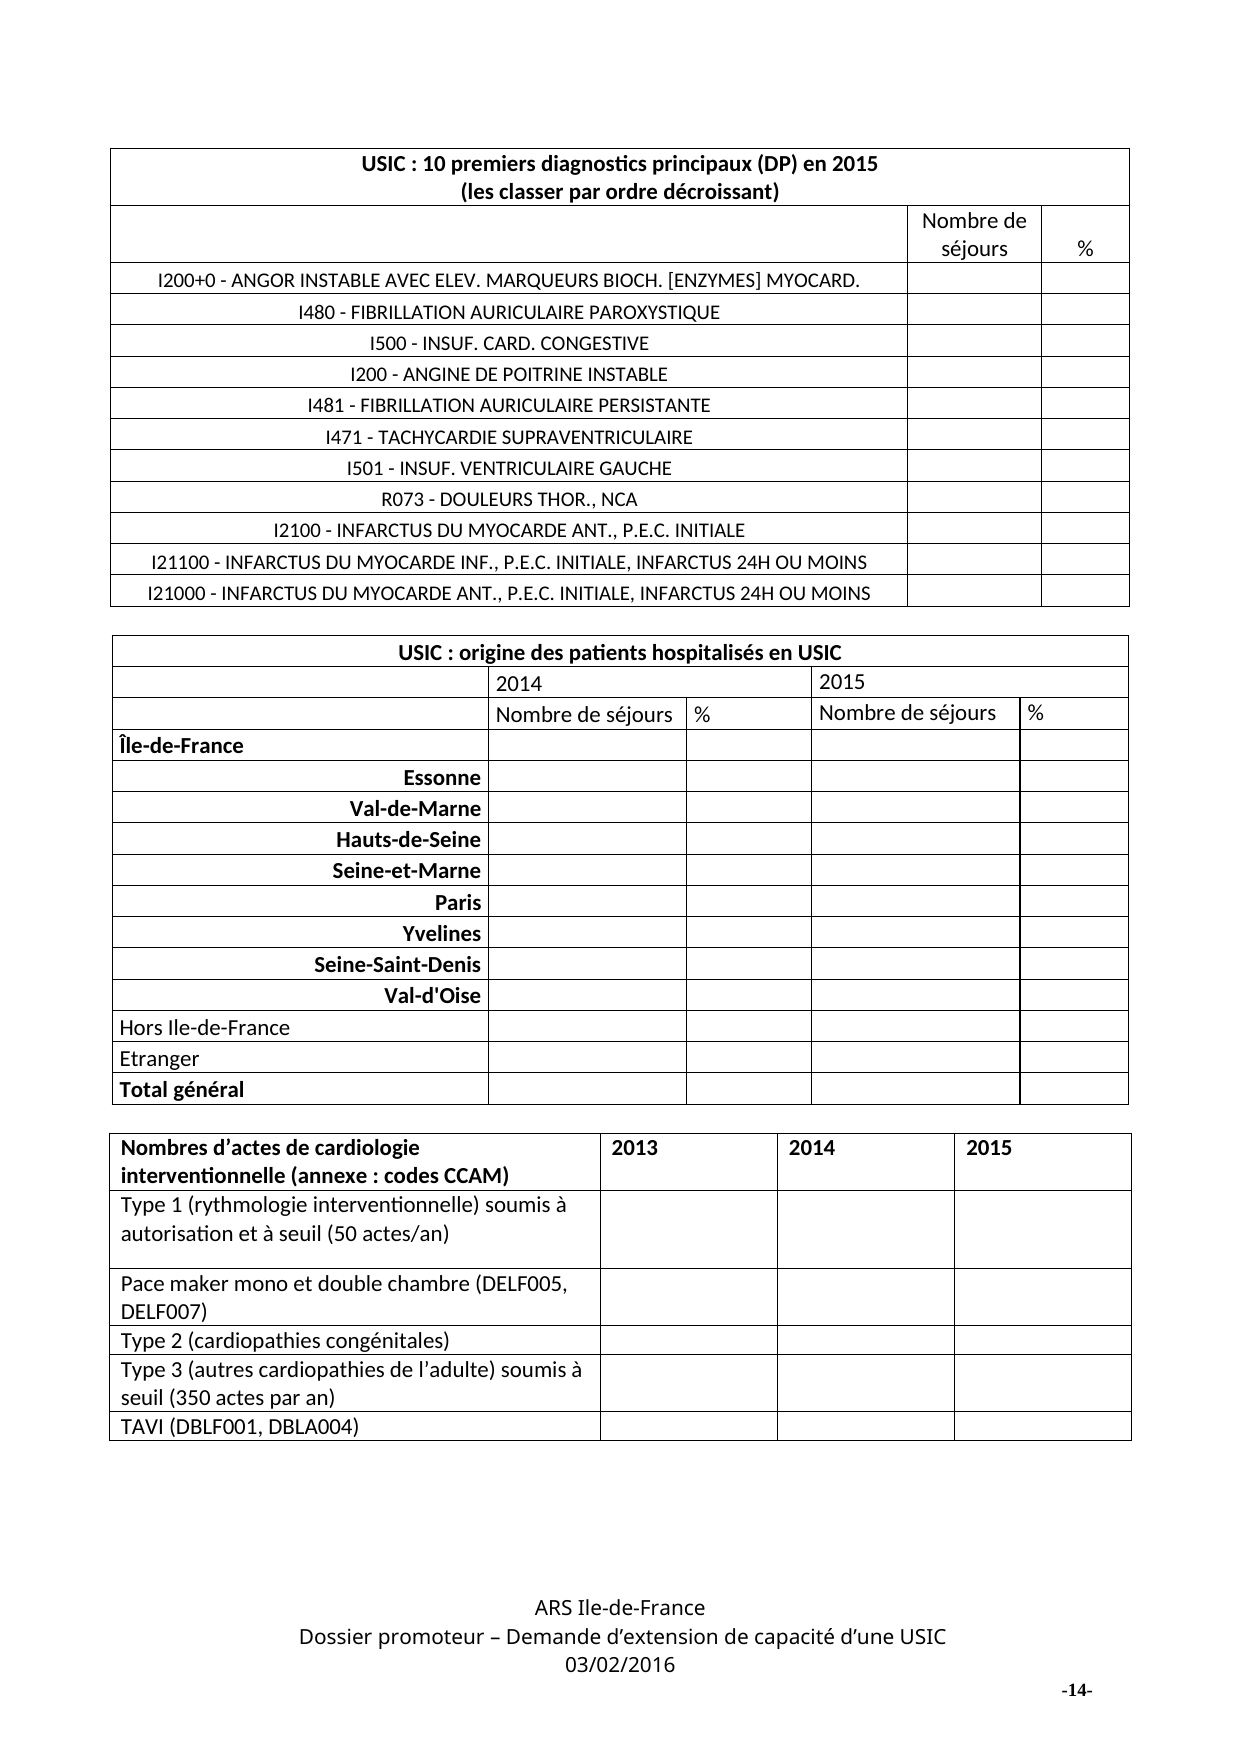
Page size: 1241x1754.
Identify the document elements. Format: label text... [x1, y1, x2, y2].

table_cell [113, 698, 488, 728]
table_cell [812, 1042, 1019, 1072]
table_cell [908, 357, 1041, 387]
table_cell [812, 886, 1019, 916]
table_cell Essonne [113, 761, 488, 791]
table_cell [1042, 513, 1129, 543]
table_cell [1021, 948, 1128, 978]
table_cell [687, 761, 811, 791]
table_cell [778, 1269, 954, 1325]
table_cell [955, 1412, 1131, 1440]
table_cell I200 - ANGINE DE POITRINE INSTABLE [111, 357, 907, 387]
table_cell [812, 917, 1019, 947]
table_cell Île-de-France [113, 730, 488, 760]
table_cell 2015 [812, 667, 1128, 697]
table_cell [1042, 544, 1129, 574]
table_cell [955, 1355, 1131, 1411]
table_cell [1042, 419, 1129, 449]
table_cell [687, 1042, 811, 1072]
table_cell [489, 1073, 686, 1103]
table_cell [812, 730, 1019, 760]
table_cell [778, 1326, 954, 1354]
table_cell [687, 948, 811, 978]
table_cell [687, 1011, 811, 1041]
table_cell [601, 1355, 777, 1411]
table_cell [1021, 792, 1128, 822]
table_cell [687, 730, 811, 760]
table_cell Nombre de séjours [489, 698, 686, 728]
table_cell [489, 886, 686, 916]
table_cell [778, 1355, 954, 1411]
table_cell [1021, 823, 1128, 853]
table_cell [687, 886, 811, 916]
table_cell [908, 294, 1041, 324]
table_cell [908, 482, 1041, 512]
table_cell Paris [113, 886, 488, 916]
table_cell [1042, 263, 1129, 293]
table_cell Val-d'Oise [113, 980, 488, 1010]
table_cell Pace maker mono et double chambre (DELF005, DELF007) [110, 1269, 600, 1325]
table_cell [601, 1412, 777, 1440]
table_cell Type 3 (autres cardiopathies de l’adulte) soumis à seuil (350 actes par an) [110, 1355, 600, 1411]
table_cell [908, 419, 1041, 449]
table_cell Yvelines [113, 917, 488, 947]
table_cell [908, 575, 1041, 606]
table_cell Hors Ile-de-France [113, 1011, 488, 1041]
table_cell [1042, 357, 1129, 387]
table_cell [1021, 1042, 1128, 1072]
table_header USIC : origine des patients hospitalisés en USIC [113, 636, 1128, 666]
table_cell [908, 388, 1041, 418]
table_cell R073 - DOULEURS THOR., NCA [111, 482, 907, 512]
table_cell % [1021, 698, 1128, 728]
table_header USIC : 10 premiers diagnostics principaux (DP) en 2015 (les classer par ordre décroissant) [111, 149, 1129, 205]
table_cell Type 2 (cardiopathies congénitales) [110, 1326, 600, 1354]
table_cell [908, 544, 1041, 574]
table_cell [489, 730, 686, 760]
table_cell Type 1 (rythmologie interventionnelle) soumis à autorisation et à seuil (50 actes/an) [110, 1191, 600, 1268]
table_cell Val-de-Marne [113, 792, 488, 822]
table_cell [812, 761, 1019, 791]
table_cell [955, 1326, 1131, 1354]
table_cell [489, 948, 686, 978]
table_cell [601, 1269, 777, 1325]
table_cell I21100 - INFARCTUS DU MYOCARDE INF., P.E.C. INITIALE, INFARCTUS 24H OU MOINS [111, 544, 907, 574]
table_cell [812, 980, 1019, 1010]
table_cell % [687, 698, 811, 728]
table_cell I21000 - INFARCTUS DU MYOCARDE ANT., P.E.C. INITIALE, INFARCTUS 24H OU MOINS [111, 575, 907, 606]
table_header 2013 [601, 1134, 777, 1189]
table_cell [1042, 450, 1129, 481]
table_cell [687, 1073, 811, 1103]
table_cell [489, 917, 686, 947]
table_cell [489, 792, 686, 822]
table_cell % [1042, 206, 1129, 262]
table_cell [812, 1011, 1019, 1041]
table_cell [1042, 575, 1129, 606]
table_cell I200+0 - ANGOR INSTABLE AVEC ELEV. MARQUEURS BIOCH. [ENZYMES] MYOCARD. [111, 263, 907, 293]
table_cell [687, 917, 811, 947]
table_cell [687, 980, 811, 1010]
table_cell [812, 792, 1019, 822]
table_cell [489, 1042, 686, 1072]
table_cell [908, 450, 1041, 481]
table_cell Hauts-de-Seine [113, 823, 488, 853]
table_cell [1021, 917, 1128, 947]
table_cell [1021, 980, 1128, 1010]
table_cell [687, 855, 811, 885]
table_cell [1021, 1011, 1128, 1041]
table_cell [812, 948, 1019, 978]
table_cell [812, 823, 1019, 853]
table_cell [1021, 855, 1128, 885]
table_cell Etranger [113, 1042, 488, 1072]
table_cell [489, 1011, 686, 1041]
table_header 2014 [778, 1134, 954, 1189]
table_cell [778, 1412, 954, 1440]
table_cell [908, 325, 1041, 356]
table_cell [489, 855, 686, 885]
table_cell [1042, 482, 1129, 512]
table_cell [812, 1073, 1019, 1103]
table_header Nombres d’actes de cardiologie interventionnelle (annexe : codes CCAM) [110, 1134, 600, 1189]
table_cell [812, 855, 1019, 885]
table_cell [1042, 325, 1129, 356]
table_cell [687, 823, 811, 853]
table_cell Nombre de séjours [812, 698, 1019, 728]
table_cell Total général [113, 1073, 488, 1103]
table_cell [687, 792, 811, 822]
table_cell [955, 1191, 1131, 1268]
table_cell Nombre de séjours [908, 206, 1041, 262]
table_header 2015 [955, 1134, 1131, 1189]
table_cell [1021, 1073, 1128, 1103]
table_cell I481 - FIBRILLATION AURICULAIRE PERSISTANTE [111, 388, 907, 418]
table_cell I480 - FIBRILLATION AURICULAIRE PAROXYSTIQUE [111, 294, 907, 324]
table_cell [1021, 761, 1128, 791]
table_cell TAVI (DBLF001, DBLA004) [110, 1412, 600, 1440]
table_cell [1021, 886, 1128, 916]
table_cell [778, 1191, 954, 1268]
table_cell I2100 - INFARCTUS DU MYOCARDE ANT., P.E.C. INITIALE [111, 513, 907, 543]
table_cell [111, 206, 907, 262]
table_cell [113, 667, 488, 697]
table_cell [489, 761, 686, 791]
table_cell [601, 1191, 777, 1268]
table_cell [908, 513, 1041, 543]
table_cell [1021, 730, 1128, 760]
table_cell [955, 1269, 1131, 1325]
table_cell I471 - TACHYCARDIE SUPRAVENTRICULAIRE [111, 419, 907, 449]
table_cell I501 - INSUF. VENTRICULAIRE GAUCHE [111, 450, 907, 481]
table_cell I500 - INSUF. CARD. CONGESTIVE [111, 325, 907, 356]
table_cell Seine-Saint-Denis [113, 948, 488, 978]
table_cell [489, 980, 686, 1010]
table_cell [908, 263, 1041, 293]
table_cell [489, 823, 686, 853]
table_cell [601, 1326, 777, 1354]
table_cell 2014 [489, 667, 811, 697]
table_cell Seine-et-Marne [113, 855, 488, 885]
table_cell [1042, 294, 1129, 324]
table_cell [1042, 388, 1129, 418]
